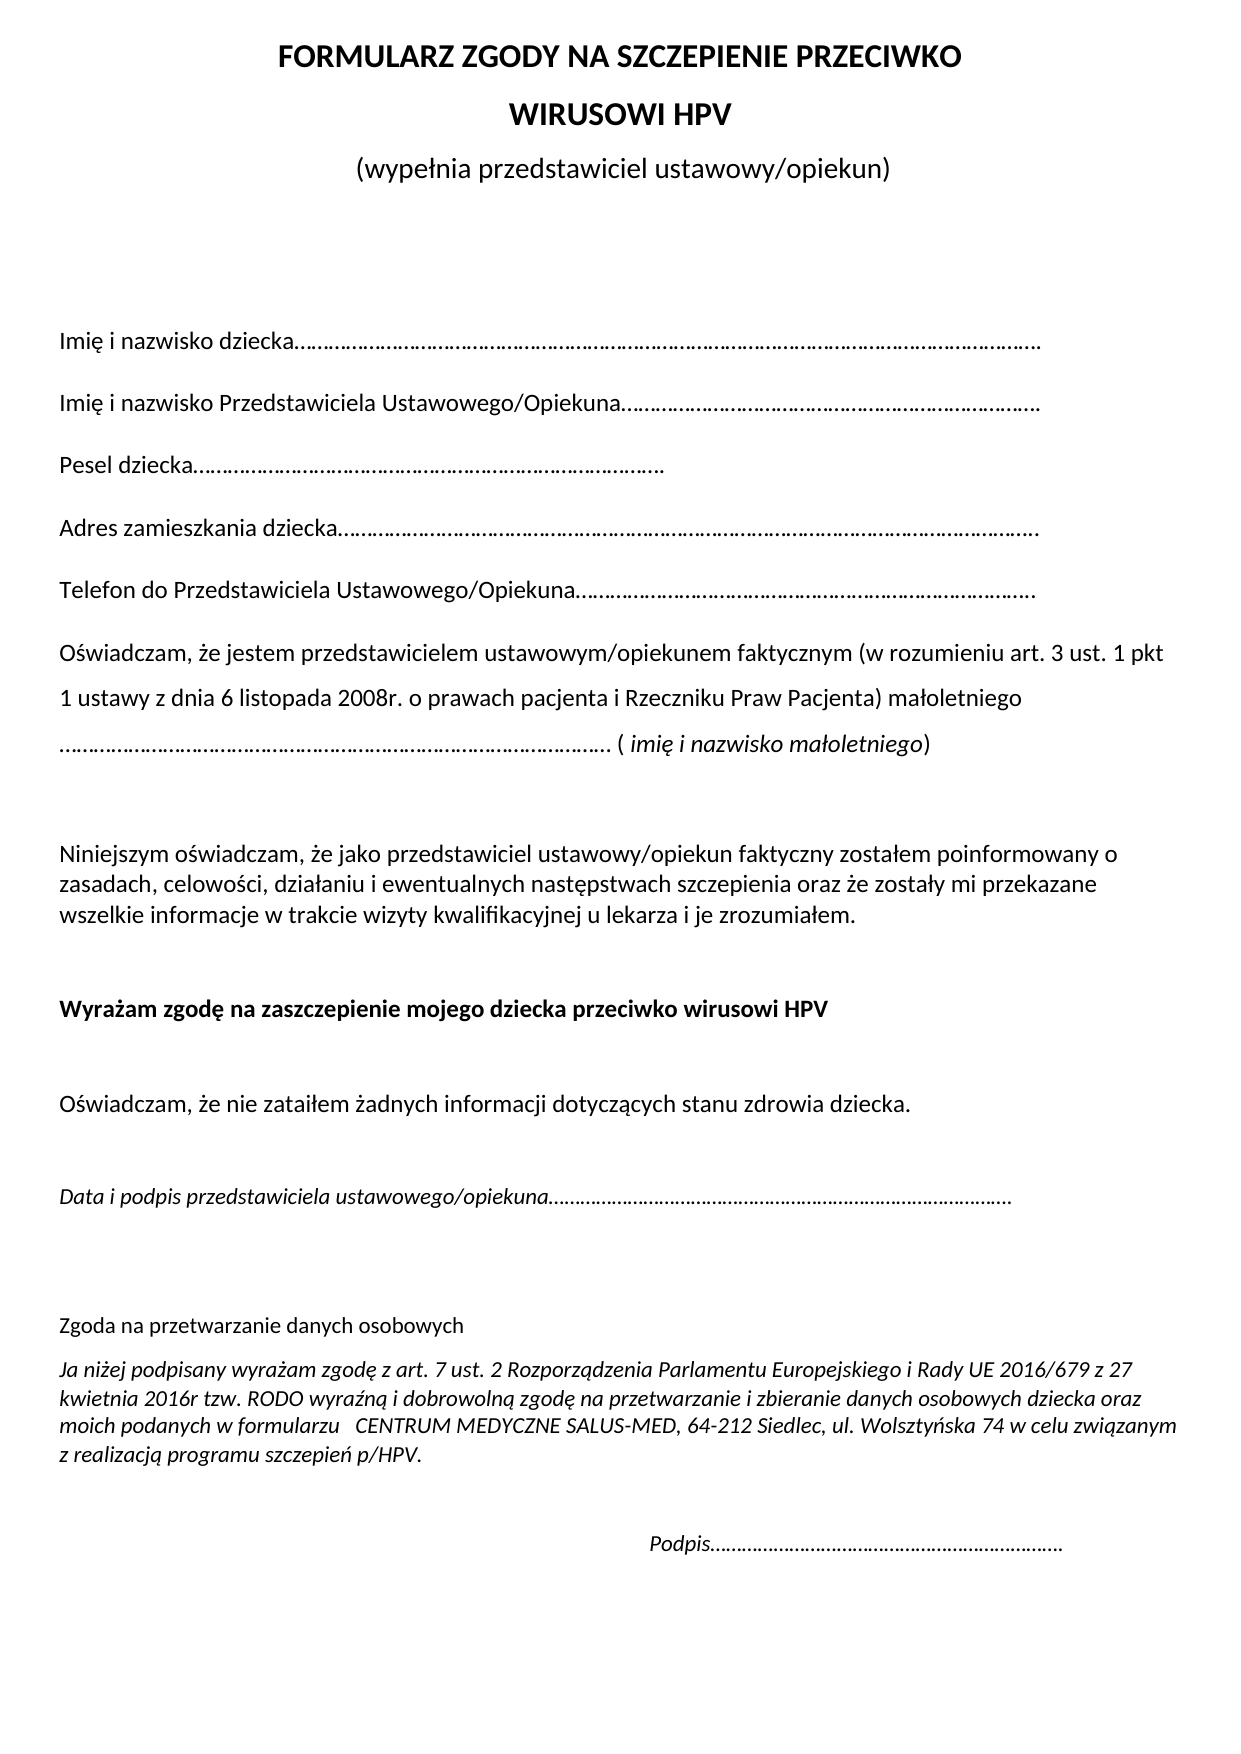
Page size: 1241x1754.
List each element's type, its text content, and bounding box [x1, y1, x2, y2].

text Ja niżej podpisany wyrażam zgodę z art. 7 ust. 2 Rozporządzenia Parlamentu Europejskiego i Rady UE 2016/679 z 27 kwietnia 2016r tzw. RODO wyraźną i dobrowolną zgodę na przetwarzanie i zbieranie danych osobowych dziecka oraz moich podanych w formularzu CENTRUM MEDYCZNE SALUS-MED, 64-212 Siedlec, ul. Wolsztyńska 74 w celu związanym z realizacją programu szczepień p/HPV. [59, 1356, 1181, 1468]
text Data i podpis przedstawiciela ustawowego/opiekuna……………………………………………………………………………. [59, 1182, 1181, 1210]
text Pesel dziecka………………………………………………………………………. [59, 450, 1181, 480]
text Zgoda na przetwarzanie danych osobowych [59, 1311, 1181, 1339]
text FORMULARZ ZGODY NA SZCZEPIENIE PRZECIWKO [59, 35, 1181, 76]
text Imię i nazwisko Przedstawiciela Ustawowego/Opiekuna………………………………………………………………. [59, 387, 1181, 418]
text Telefon do Przedstawiciela Ustawowego/Opiekuna…………………………………………………………………….. [59, 574, 1181, 605]
text Wyrażam zgodę na zaszczepienie mojego dziecka przeciwko wirusowi HPV [59, 993, 1181, 1024]
text Niniejszym oświadczam, że jako przedstawiciel ustawowy/opiekun faktyczny zostałem poinformowany o zasadach, celowości, działaniu i ewentualnych następstwach szczepienia oraz że zostały mi przekazane wszelkie informacje w trakcie wizyty kwalifikacyjnej u lekarza i je zrozumiałem. [59, 838, 1181, 929]
text (wypełnia przedstawiciel ustawowy/opiekun) [59, 150, 1181, 186]
text Oświadczam, że nie zataiłem żadnych informacji dotyczących stanu zdrowia dziecka. [59, 1088, 1181, 1118]
text WIRUSOWI HPV [59, 93, 1181, 133]
text Oświadczam, że jestem przedstawicielem ustawowym/opiekunem faktycznym (w rozumieniu art. 3 ust. 1 pkt 1 ustawy z dnia 6 listopada 2008r. o prawach pacjenta i Rzeczniku Praw Pacjenta) małoletniego …………………………………………………………………………………… ( imię i nazwisko małoletniego) [59, 637, 1181, 759]
text Podpis…………………………………………………………. [59, 1529, 1181, 1557]
text Adres zamieszkania dziecka………………………………………………………………………………………………………….. [59, 512, 1181, 543]
text Imię i nazwisko dziecka…………………………………………………………………………………………………………………. [59, 325, 1181, 355]
